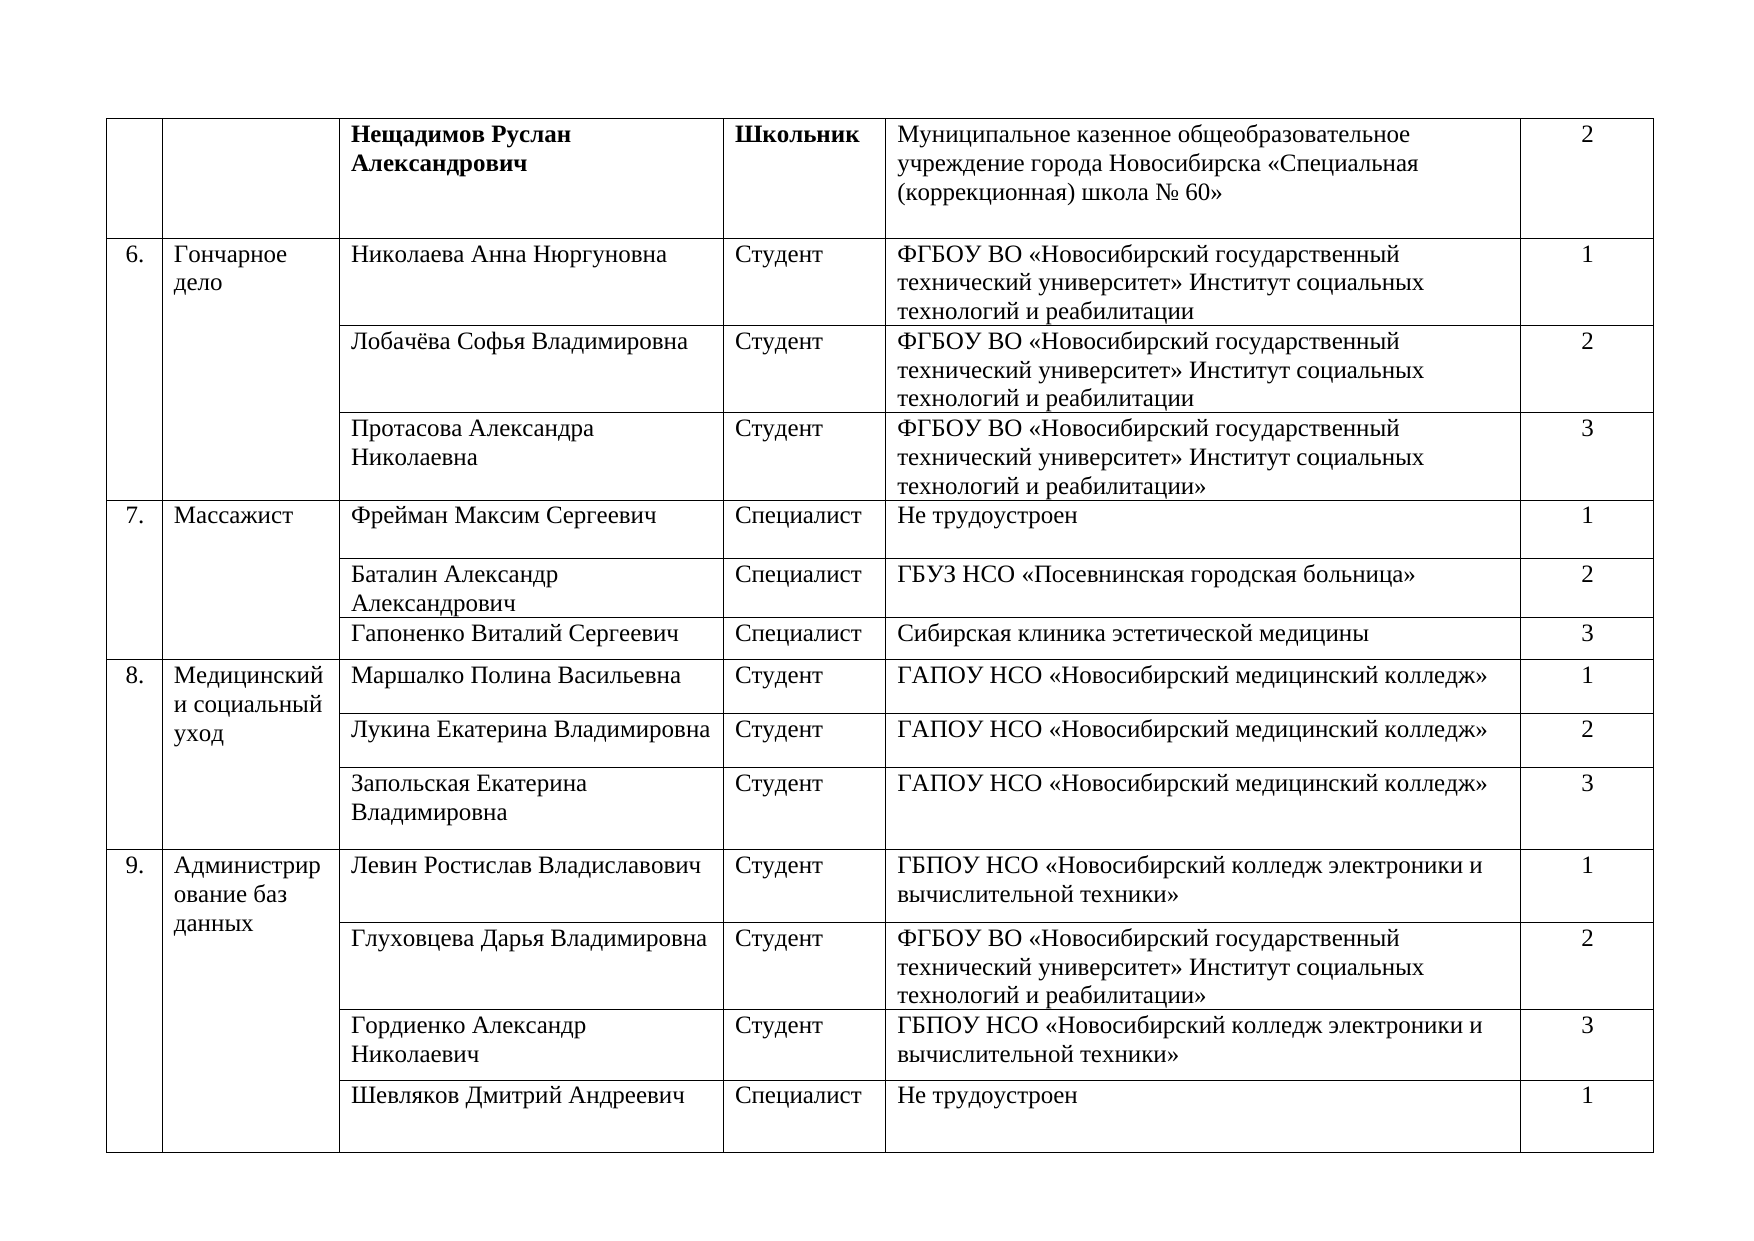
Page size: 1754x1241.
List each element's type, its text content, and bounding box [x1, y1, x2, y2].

table_cell Специалист [724, 1081, 885, 1152]
table_cell ФГБОУ ВО «Новосибирский государственный технический университет» Институт социальных технологий и реабилитации» [886, 923, 1520, 1009]
table_cell Студент [724, 850, 885, 922]
table_cell 7. [107, 501, 162, 659]
table_cell 1 [1521, 501, 1653, 558]
table_cell 3 [1521, 618, 1653, 659]
table_cell 9. [107, 850, 162, 1152]
table_cell ГБУЗ НСО «Посевнинская городская больница» [886, 559, 1520, 617]
table_cell Глуховцева Дарья Владимировна [340, 923, 723, 1009]
table_cell 2 [1521, 326, 1653, 412]
table_cell Лобачёва Софья Владимировна [340, 326, 723, 412]
table_cell 1 [1521, 1081, 1653, 1152]
table_cell Студент [724, 768, 885, 849]
table_cell 3 [1521, 413, 1653, 499]
table_cell Гапоненко Виталий Сергеевич [340, 618, 723, 659]
table_cell Студент [724, 714, 885, 767]
table_cell ГБПОУ НСО «Новосибирский колледж электроники и вычислительной техники» [886, 1010, 1520, 1079]
table_cell 1 [1521, 660, 1653, 713]
table_cell Нещадимов Руслан Александрович [340, 119, 723, 238]
table_cell Студент [724, 239, 885, 325]
table_cell Специалист [724, 501, 885, 558]
table_cell ФГБОУ ВО «Новосибирский государственный технический университет» Институт социальных технологий и реабилитации [886, 239, 1520, 325]
table_cell Николаева Анна Нюргуновна [340, 239, 723, 325]
table_cell ГАПОУ НСО «Новосибирский медицинский колледж» [886, 660, 1520, 713]
table_cell Массажист [163, 501, 339, 659]
table_cell Студент [724, 1010, 885, 1079]
table_cell ГАПОУ НСО «Новосибирский медицинский колледж» [886, 714, 1520, 767]
table_cell Студент [724, 413, 885, 499]
table_cell Медицинский и социальный уход [163, 660, 339, 849]
table_cell Гончарное дело [163, 239, 339, 499]
table_cell ГАПОУ НСО «Новосибирский медицинский колледж» [886, 768, 1520, 849]
table_cell Не трудоустроен [886, 1081, 1520, 1152]
table_cell Специалист [724, 559, 885, 617]
table_cell Студент [724, 923, 885, 1009]
table_cell 8. [107, 660, 162, 849]
table_cell ФГБОУ ВО «Новосибирский государственный технический университет» Институт социальных технологий и реабилитации» [886, 413, 1520, 499]
table_cell 2 [1521, 559, 1653, 617]
table_cell Специалист [724, 618, 885, 659]
table_cell Фрейман Максим Сергеевич [340, 501, 723, 558]
table_cell Гордиенко Александр Николаевич [340, 1010, 723, 1079]
table_cell ГБПОУ НСО «Новосибирский колледж электроники и вычислительной техники» [886, 850, 1520, 922]
table_cell Студент [724, 660, 885, 713]
table_cell 1 [1521, 850, 1653, 922]
table_cell Администрирование баз данных [163, 850, 339, 1152]
table_cell 2 [1521, 119, 1653, 238]
table_cell 2 [1521, 714, 1653, 767]
table_cell Сибирская клиника эстетической медицины [886, 618, 1520, 659]
table_cell 3 [1521, 768, 1653, 849]
table_cell Маршалко Полина Васильевна [340, 660, 723, 713]
table_cell Протасова Александра Николаевна [340, 413, 723, 499]
table_cell Левин Ростислав Владиславович [340, 850, 723, 922]
table_cell Баталин Александр Александрович [340, 559, 723, 617]
table_cell Студент [724, 326, 885, 412]
table_cell 1 [1521, 239, 1653, 325]
table_cell Лукина Екатерина Владимировна [340, 714, 723, 767]
table_cell Муниципальное казенное общеобразовательное учреждение города Новосибирска «Специальная (коррекционная) школа № 60» [886, 119, 1520, 238]
table_cell ФГБОУ ВО «Новосибирский государственный технический университет» Институт социальных технологий и реабилитации [886, 326, 1520, 412]
table_cell 6. [107, 239, 162, 499]
table_cell Запольская Екатерина Владимировна [340, 768, 723, 849]
table_cell Школьник [724, 119, 885, 238]
table_cell Не трудоустроен [886, 501, 1520, 558]
table_cell 3 [1521, 1010, 1653, 1079]
table_cell 2 [1521, 923, 1653, 1009]
table_cell Шевляков Дмитрий Андреевич [340, 1081, 723, 1152]
